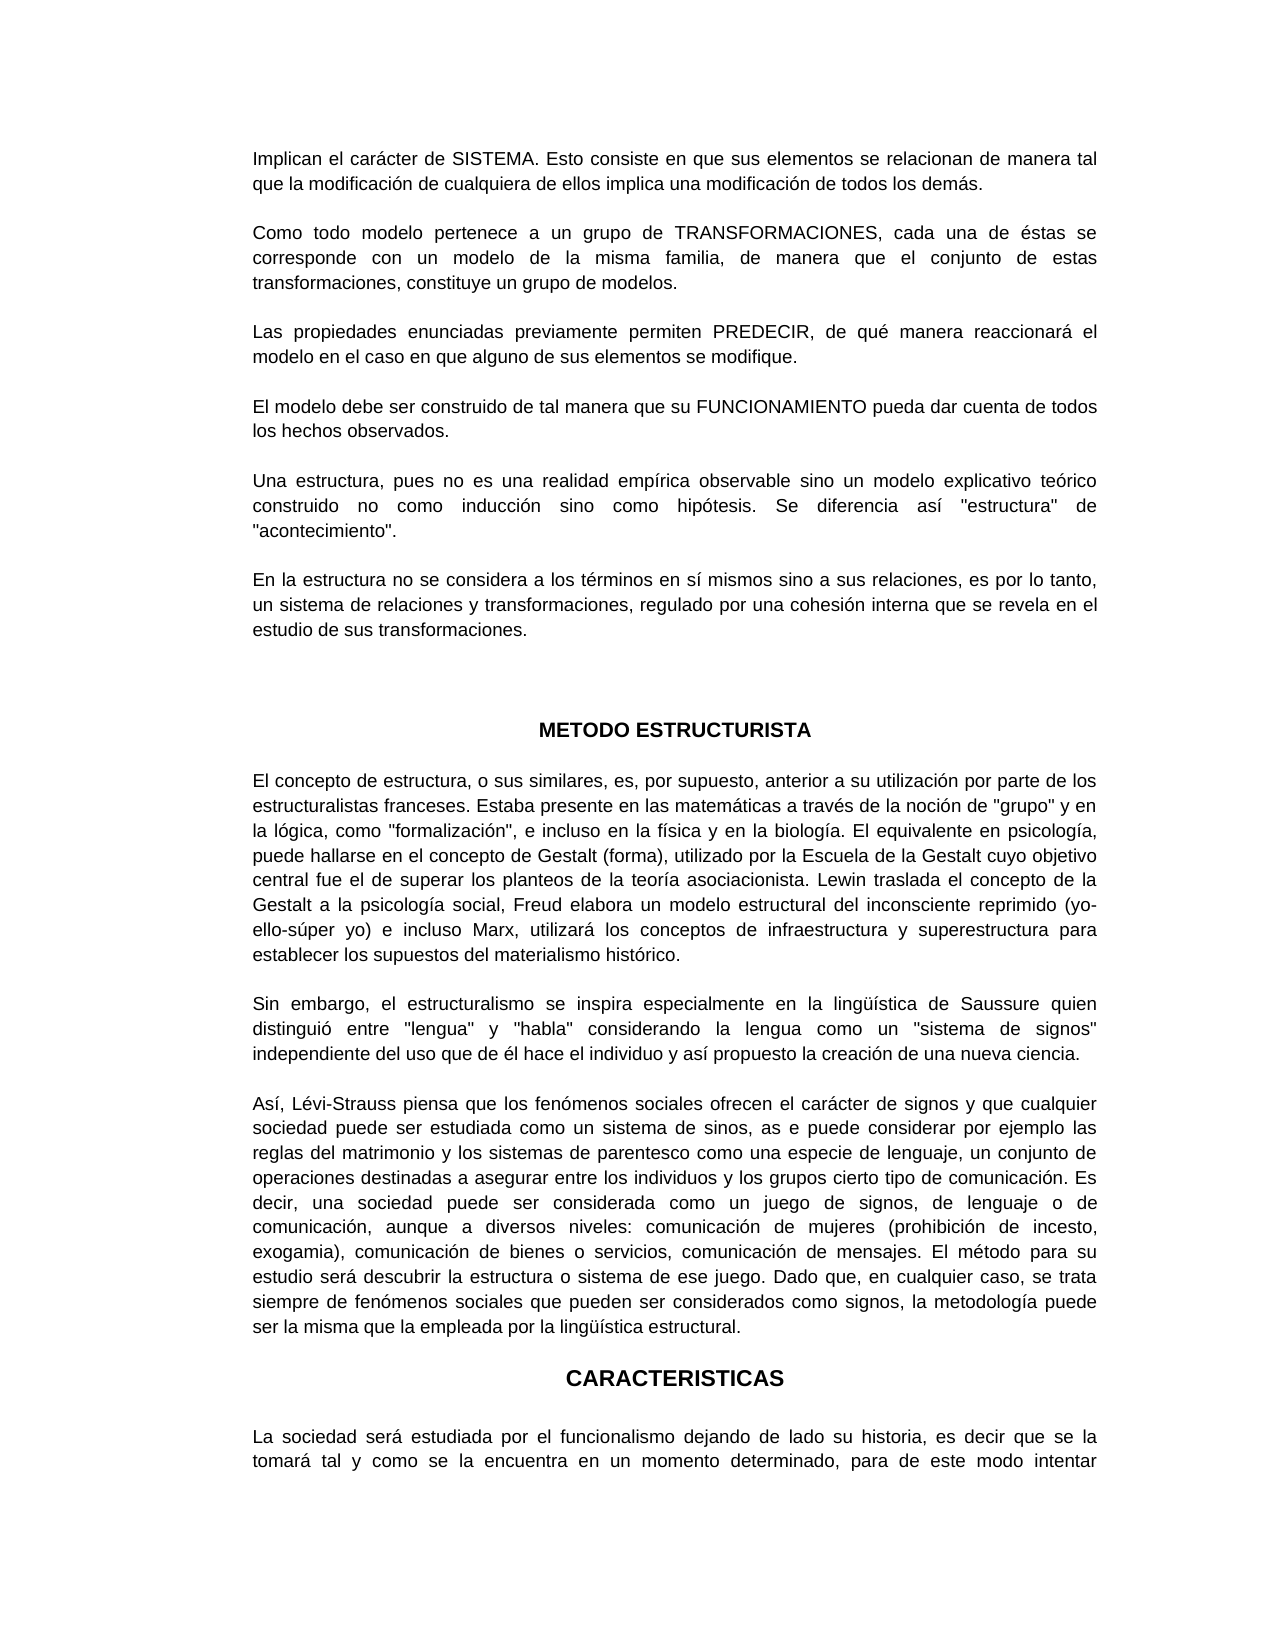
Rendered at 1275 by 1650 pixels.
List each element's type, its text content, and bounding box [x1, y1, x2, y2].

list Una estructura, pues no es una realidad empírica observable sino un modelo explicativo teórico construido no como inducción sino como hipótesis. Se diferencia así "estructura" de "acontecimiento". [252, 470, 1098, 541]
list Como todo modelo pertenece a un grupo de TRANSFORMACIONES, cada una de éstas se corresponde con un modelo de la misma familia, de manera que el conjunto de estas transformaciones, constituye un grupo de modelos. [252, 222, 1098, 293]
list En la estructura no se considera a los términos en sí mismos sino a sus relaciones, es por lo tanto, un sistema de relaciones y transformaciones, regulado por una cohesión interna que se revela en el estudio de sus transformaciones. [252, 569, 1098, 640]
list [252, 1426, 1098, 1472]
list METODO ESTRUCTURISTA [252, 718, 1098, 742]
list El concepto de estructura, o sus similares, es, por supuesto, anterior a su utilización por parte de los estructuralistas franceses. Estaba presente en las matemáticas a través de la noción de "grupo" y en la lógica, como "formalización", e incluso en la física y en la biología. El equivalente en psicología, puede hallarse en el concepto de Gestalt (forma), utilizado por la Escuela de la Gestalt cuyo objetivo central fue el de superar los planteos de la teoría asociacionista. Lewin traslada el concepto de la Gestalt a la psicología social, Freud elabora un modelo estructural del inconsciente reprimido (yo-ello-súper yo) e incluso Marx, utilizará los conceptos de infraestructura y superestructura para establecer los supuestos del materialismo histórico. [252, 770, 1098, 965]
list Las propiedades enunciadas previamente permiten PREDECIR, de qué manera reaccionará el modelo en el caso en que alguno de sus elementos se modifique. [252, 321, 1098, 367]
list Así, Lévi-Strauss piensa que los fenómenos sociales ofrecen el carácter de signos y que cualquier sociedad puede ser estudiada como un sistema de sinos, as e puede considerar por ejemplo las reglas del matrimonio y los sistemas de parentesco como una especie de lenguaje, un conjunto de operaciones destinadas a asegurar entre los individuos y los grupos cierto tipo de comunicación. Es decir, una sociedad puede ser considerada como un juego de signos, de lenguaje o de comunicación, aunque a diversos niveles: comunicación de mujeres (prohibición de incesto, exogamia), comunicación de bienes o servicios, comunicación de mensajes. El método para su estudio será descubrir la estructura o sistema de ese juego. Dado que, en cualquier caso, se trata siempre de fenómenos sociales que pueden ser considerados como signos, la metodología puede ser la misma que la empleada por la lingüística estructural. [252, 1092, 1098, 1337]
list El modelo debe ser construido de tal manera que su FUNCIONAMIENTO pueda dar cuenta de todos los hechos observados. [252, 396, 1098, 442]
list Sin embargo, el estructuralismo se inspira especialmente en la lingüística de Saussure quien distinguió entre "lengua" y "habla" considerando la lengua como un "sistema de signos" independiente del uso que de él hace el individuo y así propuesto la creación de una nueva ciencia. [252, 993, 1098, 1064]
list Implican el carácter de SISTEMA. Esto consiste en que sus elementos se relacionan de manera tal que la modificación de cualquiera de ellos implica una modificación de todos los demás. [252, 148, 1098, 194]
list CARACTERISTICAS [252, 1365, 1098, 1391]
